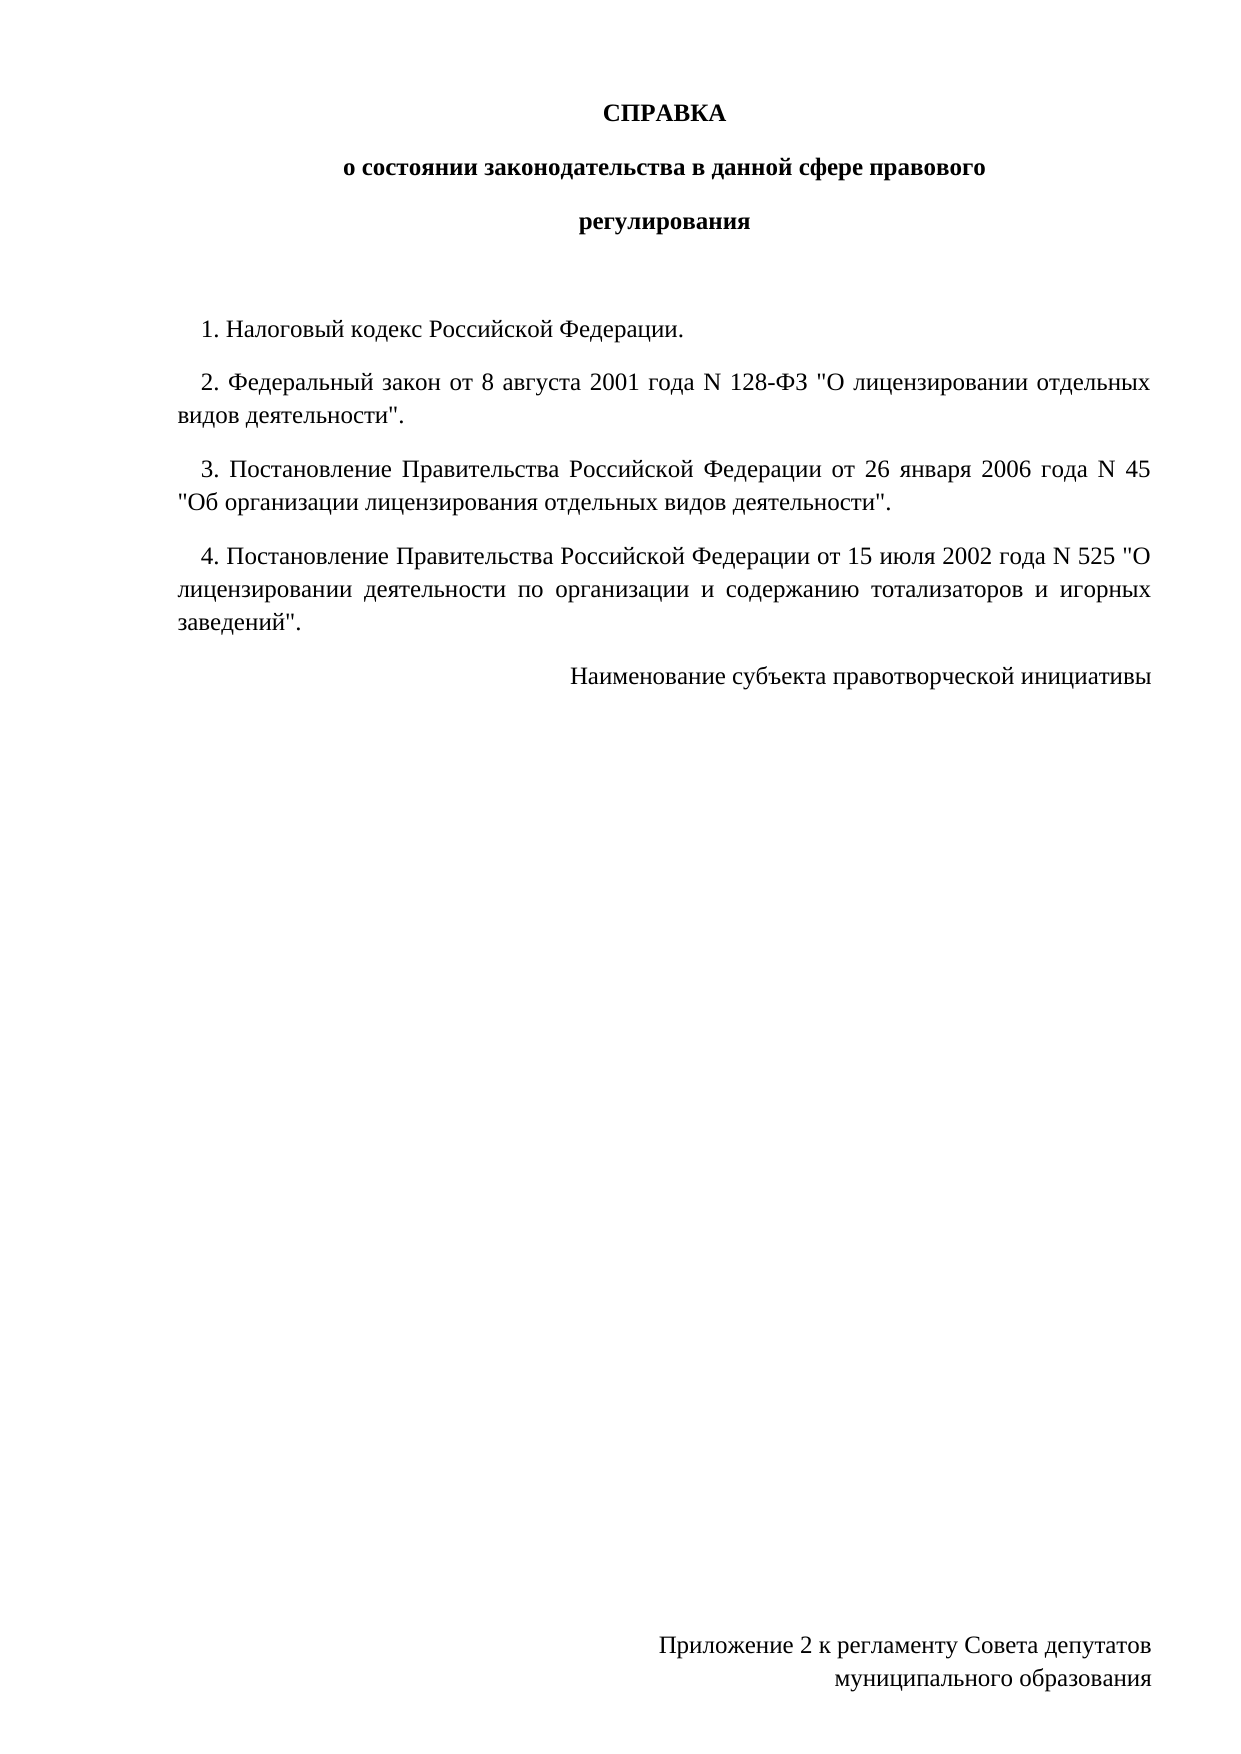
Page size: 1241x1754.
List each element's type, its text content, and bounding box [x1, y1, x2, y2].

text 1. Налоговый кодекс Российской Федерации. [177, 314, 1152, 342]
text 2. Федеральный закон от 8 августа 2001 года N 128-ФЗ "О лицензировании отдельных видов деятельности". [177, 367, 1152, 429]
text 4. Постановление Правительства Российской Федерации от 15 июля 2002 года N 525 "О лицензировании деятельности по организации и содержанию тотализаторов и игорных заведений". [177, 541, 1152, 636]
text 3. Постановление Правительства Российской Федерации от 26 января 2006 года N 45 "Об организации лицензирования отдельных видов деятельности". [177, 454, 1152, 516]
text регулирования [177, 206, 1152, 235]
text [177, 1663, 1152, 1692]
text Наименование субъекта правотворческой инициативы [177, 661, 1152, 690]
text СПРАВКА [177, 98, 1152, 127]
text о состоянии законодательства в данной сфере правового [177, 152, 1152, 181]
text Приложение 2 к регламенту Совета депутатов [177, 1631, 1152, 1659]
